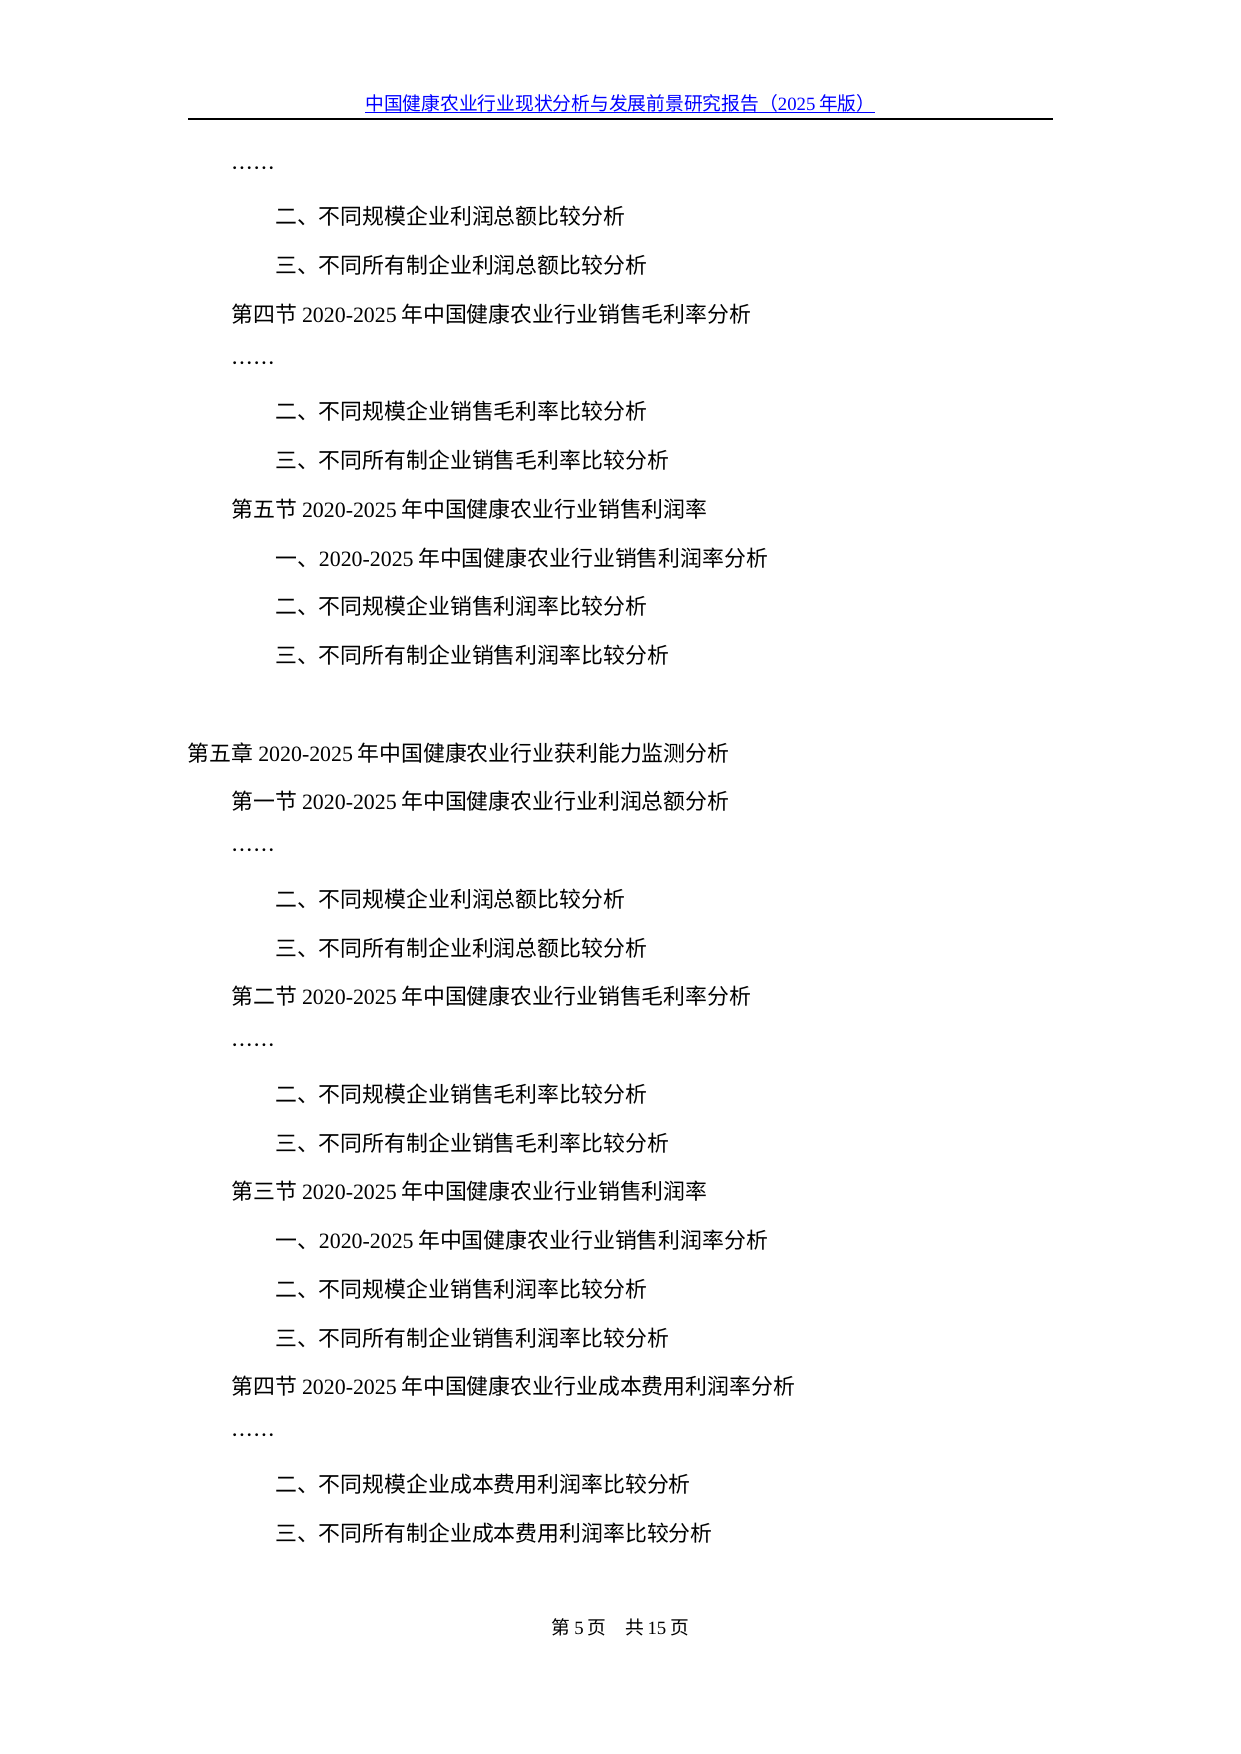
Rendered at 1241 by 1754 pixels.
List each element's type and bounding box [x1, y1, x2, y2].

text [187, 150, 1053, 1548]
